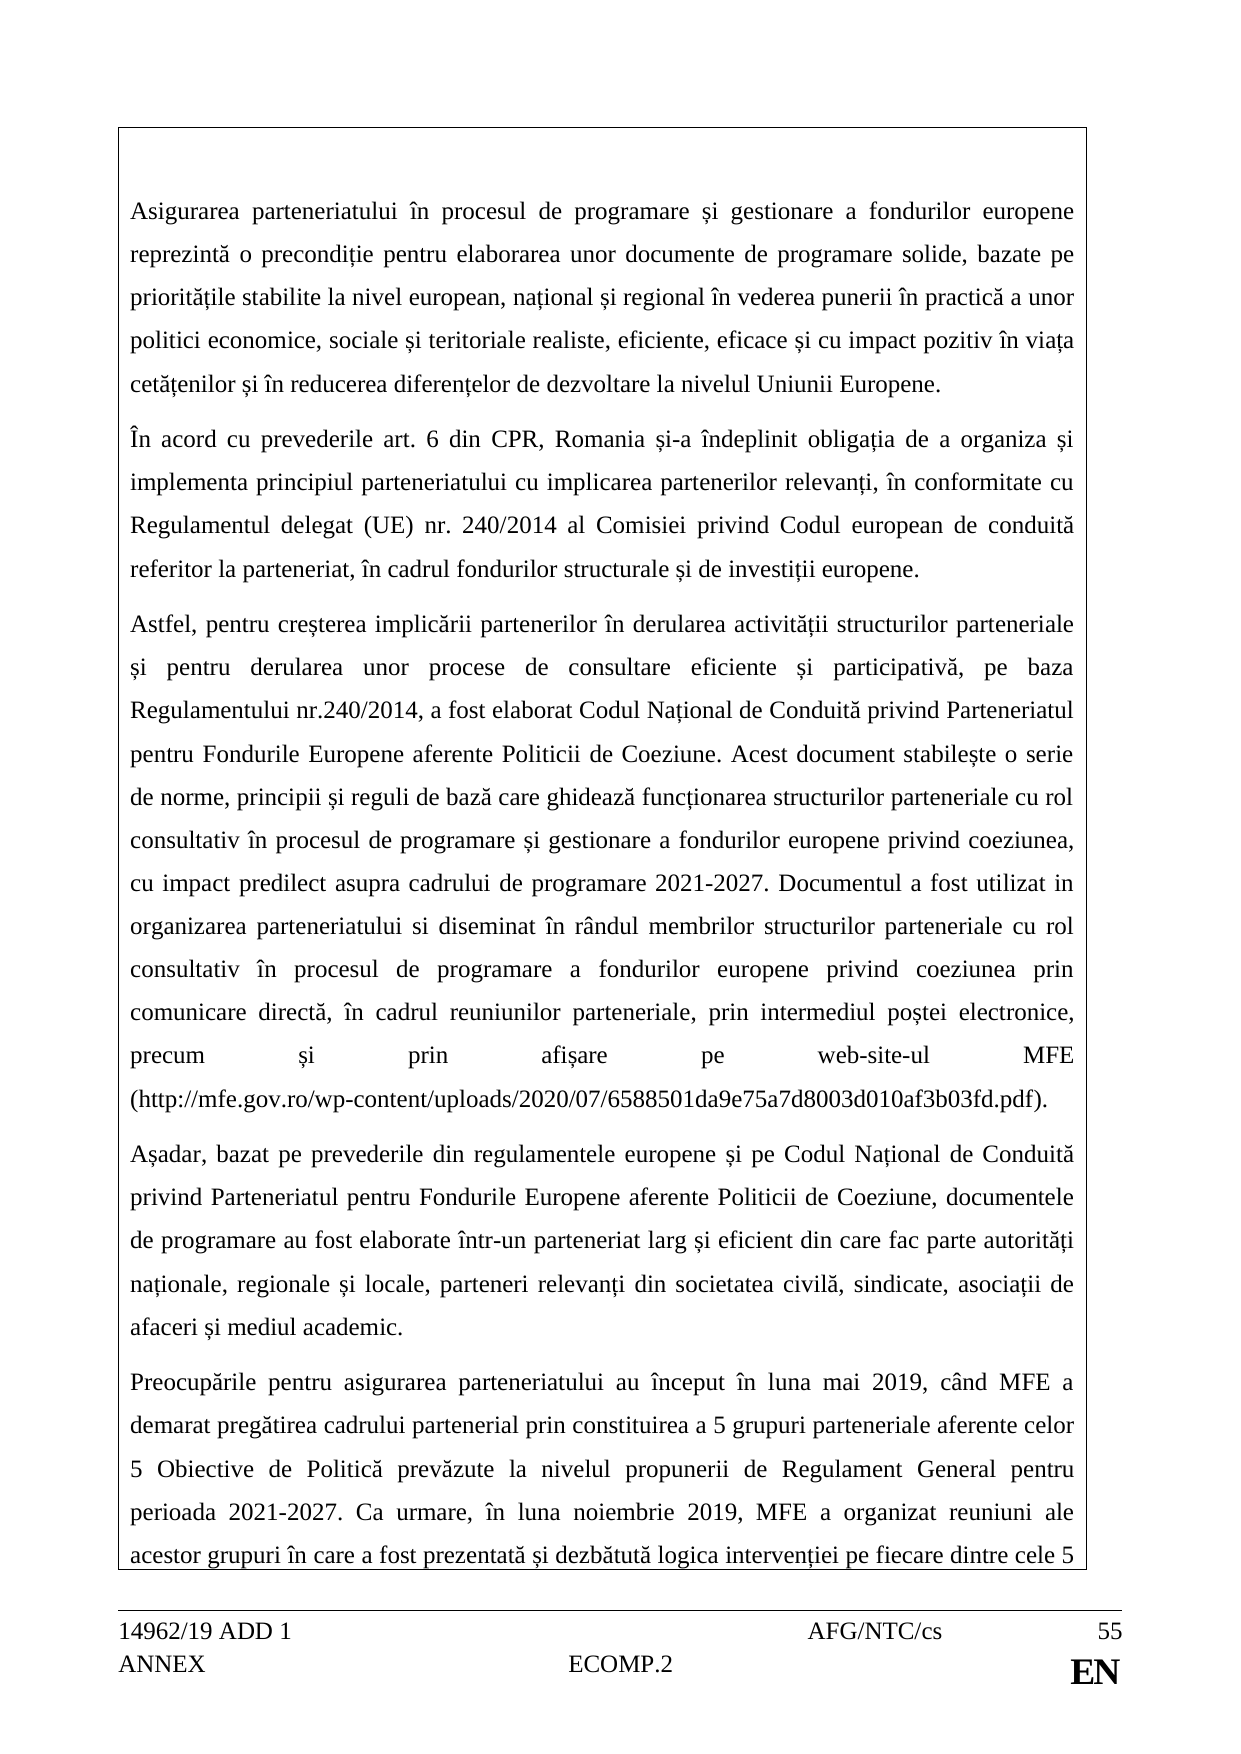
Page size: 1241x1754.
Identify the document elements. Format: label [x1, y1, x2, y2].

table_header [119, 128, 1086, 1569]
